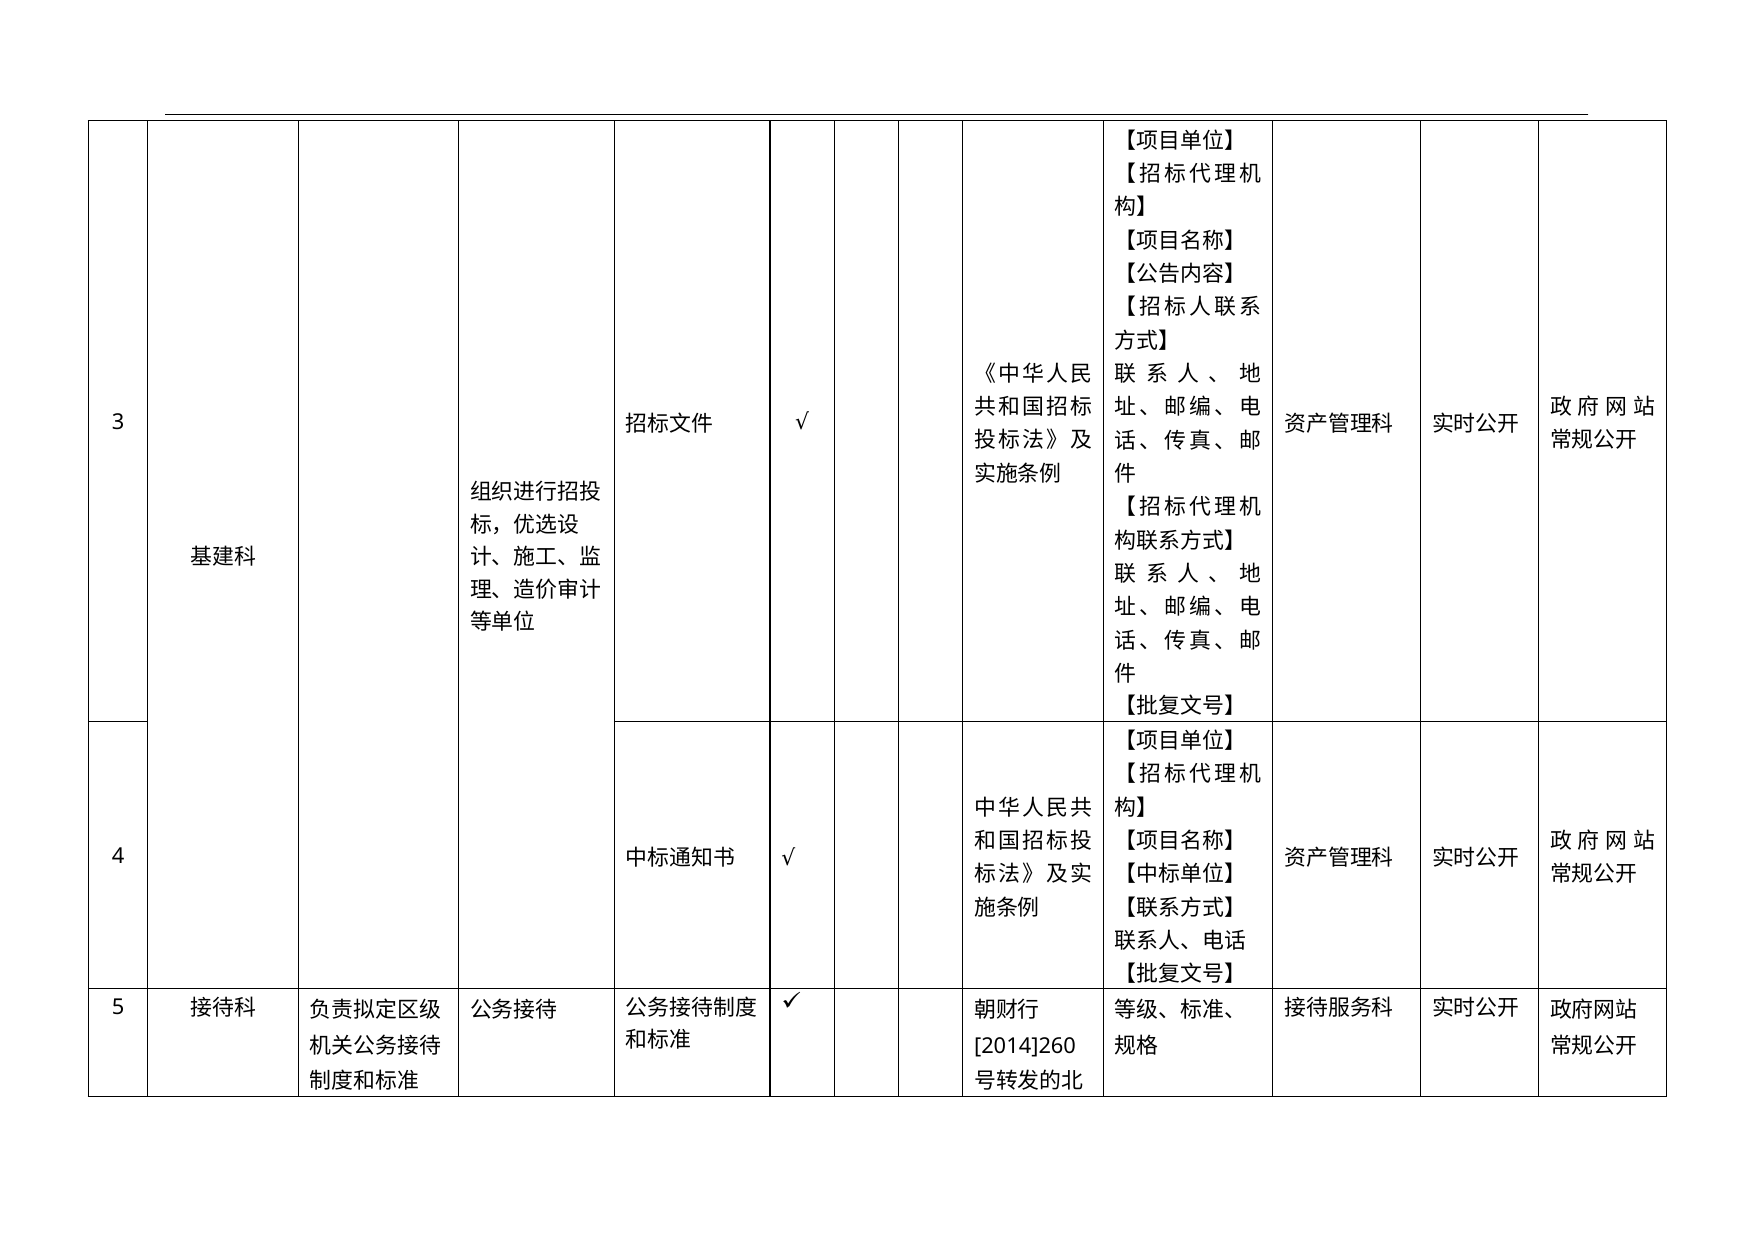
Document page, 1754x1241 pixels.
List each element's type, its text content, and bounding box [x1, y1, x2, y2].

table_cell 政府网站常规公开 [1539, 121, 1666, 721]
table_cell 资产管理科 [1273, 722, 1420, 988]
table_cell 【项目单位】 【招标代理机构】 【项目名称】 【中标单位】 【联系方式】 联系人、电话 【批复文号】 [1104, 722, 1272, 988]
table_cell [899, 989, 962, 1096]
table_cell [835, 121, 898, 721]
table_cell 等级、标准、 规格 [1104, 989, 1272, 1096]
table_cell [771, 989, 834, 1096]
table_cell 政府网站常规公开 [1539, 989, 1666, 1096]
table_cell 中标通知书 [615, 722, 769, 988]
table_cell 3 [89, 121, 147, 721]
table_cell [963, 989, 1103, 1096]
table_cell 基建科 [148, 121, 298, 988]
table_cell √ [771, 722, 834, 988]
table_cell [835, 722, 898, 988]
table_cell [899, 121, 962, 721]
table_cell 4 [89, 722, 147, 988]
table_cell 《中华人民共和国招标投标法》及实施条例 [963, 121, 1103, 721]
table_cell √ [771, 121, 834, 721]
table_cell 公务接待制度和标准 [615, 989, 769, 1096]
table_cell 中华人民共和国招标投标法》及实施条例 [963, 722, 1103, 988]
table_cell 【项目单位】 【招标代理机构】 【项目名称】 【公告内容】 【招标人联系方式】 联系人、地址、邮编、电话、传真、邮件 【招标代理机构联系方式】 联系人、地址、邮编、电话、传真、邮件 【批复文号】 [1104, 121, 1272, 721]
table_cell 接待服务科 [1273, 989, 1420, 1096]
table_cell 政府网站常规公开 [1539, 722, 1666, 988]
table_cell [899, 722, 962, 988]
table_cell 公务接待 [459, 989, 614, 1096]
table_cell 实时公开 [1421, 989, 1538, 1096]
table_cell 组织进行招投标，优选设计、施工、监理、造价审计等单位 [459, 121, 614, 988]
table_cell 接待科 [148, 989, 298, 1096]
table_cell 5 [89, 989, 147, 1096]
table_cell 负责拟定区级机关公务接待制度和标准 [299, 989, 458, 1096]
table_cell 实时公开 [1421, 121, 1538, 721]
table_cell 招标文件 [615, 121, 769, 721]
table_cell [835, 989, 898, 1096]
table_cell 资产管理科 [1273, 121, 1420, 721]
table_cell [299, 121, 458, 988]
table_cell 实时公开 [1421, 722, 1538, 988]
